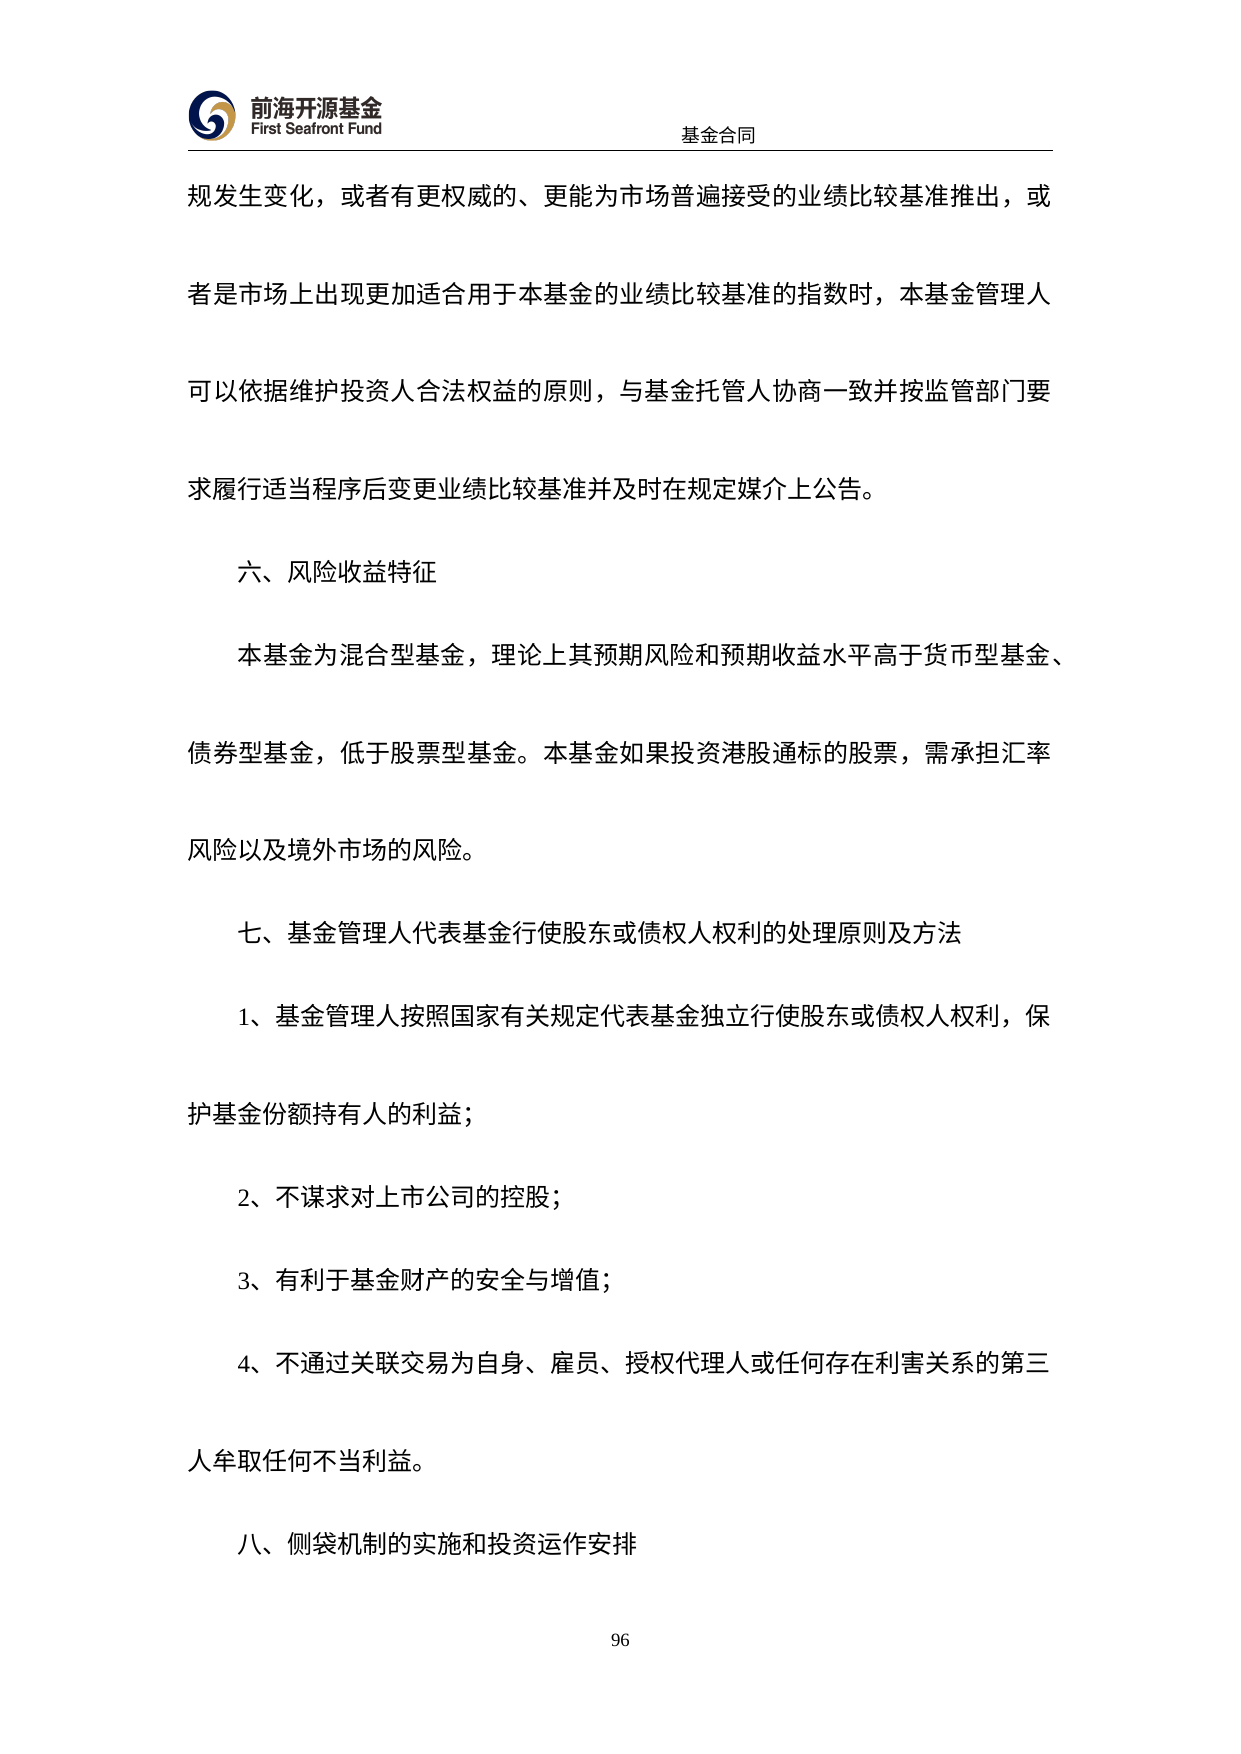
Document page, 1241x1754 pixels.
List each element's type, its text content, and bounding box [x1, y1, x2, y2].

text 本基金为混合型基金，理论上其预期风险和预期收益水平高于货币型基金、债券型基金，低于股票型基金。本基金如果投资港股通标的股票，需承担汇率风险以及境外市场的风险。 [187, 621, 1053, 881]
picture [187, 88, 386, 143]
text 1、基金管理人按照国家有关规定代表基金独立行使股东或债权人权利，保护基金份额持有人的利益； [187, 982, 1053, 1145]
text 3、有利于基金财产的安全与增值； [187, 1246, 1053, 1311]
text 七、基金管理人代表基金行使股东或债权人权利的处理原则及方法 [187, 899, 1053, 964]
text 4、不通过关联交易为自身、雇员、授权代理人或任何存在利害关系的第三人牟取任何不当利益。 [187, 1329, 1053, 1492]
text 六、风险收益特征 [187, 538, 1053, 603]
text 2、不谋求对上市公司的控股； [187, 1163, 1053, 1228]
text 八、侧袋机制的实施和投资运作安排 [187, 1510, 1053, 1575]
